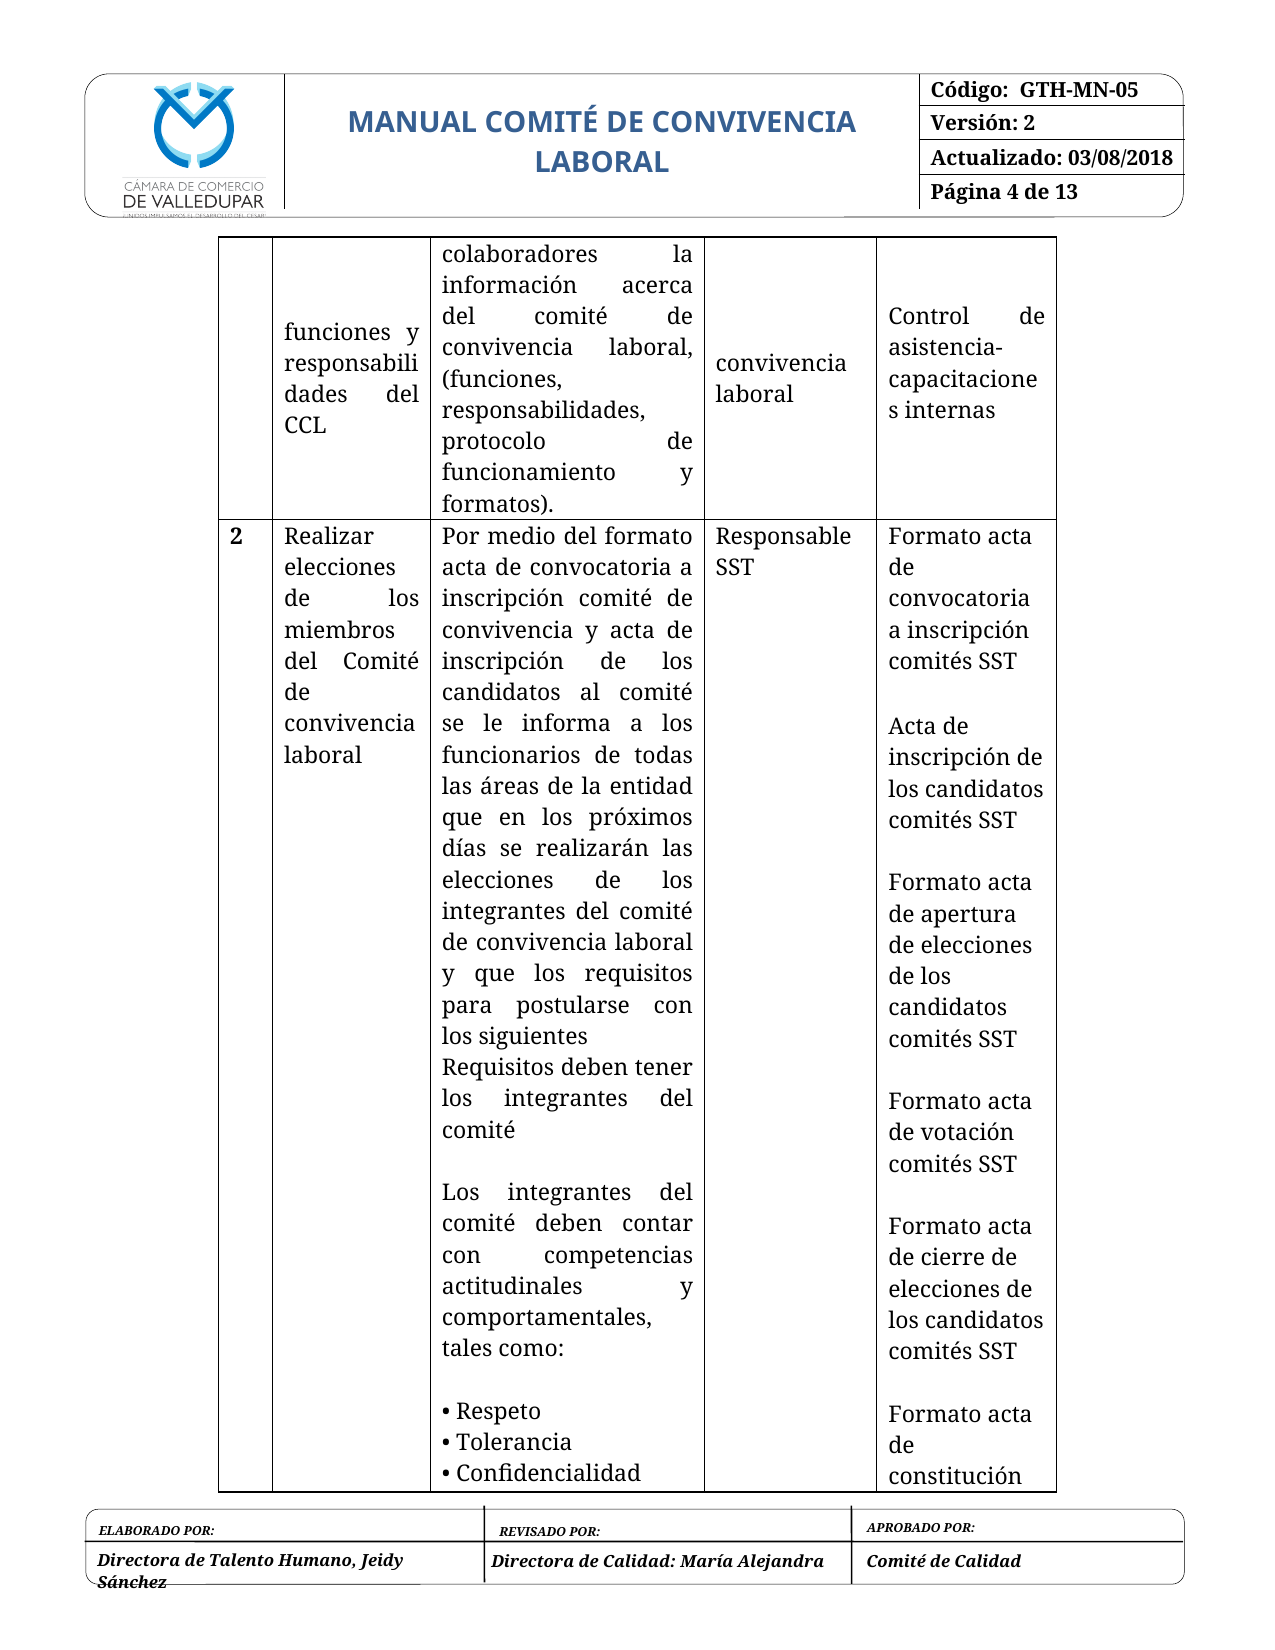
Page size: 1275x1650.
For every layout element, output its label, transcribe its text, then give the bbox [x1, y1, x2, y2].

table_cell 1 [219, 238, 272, 519]
table_cell Comité de convivencia laboral [705, 238, 876, 519]
table_cell Responsable SST [705, 520, 876, 1491]
picture [122, 82, 266, 218]
table_cell Divulgar funciones y responsabilidades del CCL [273, 238, 430, 519]
table_cell Formato Control de asistencia- capacitaciones internas [877, 238, 1056, 519]
table_cell 2 [219, 520, 272, 1491]
table_cell Realizar elecciones de los miembros del Comité de convivencia laboral [273, 520, 430, 1491]
